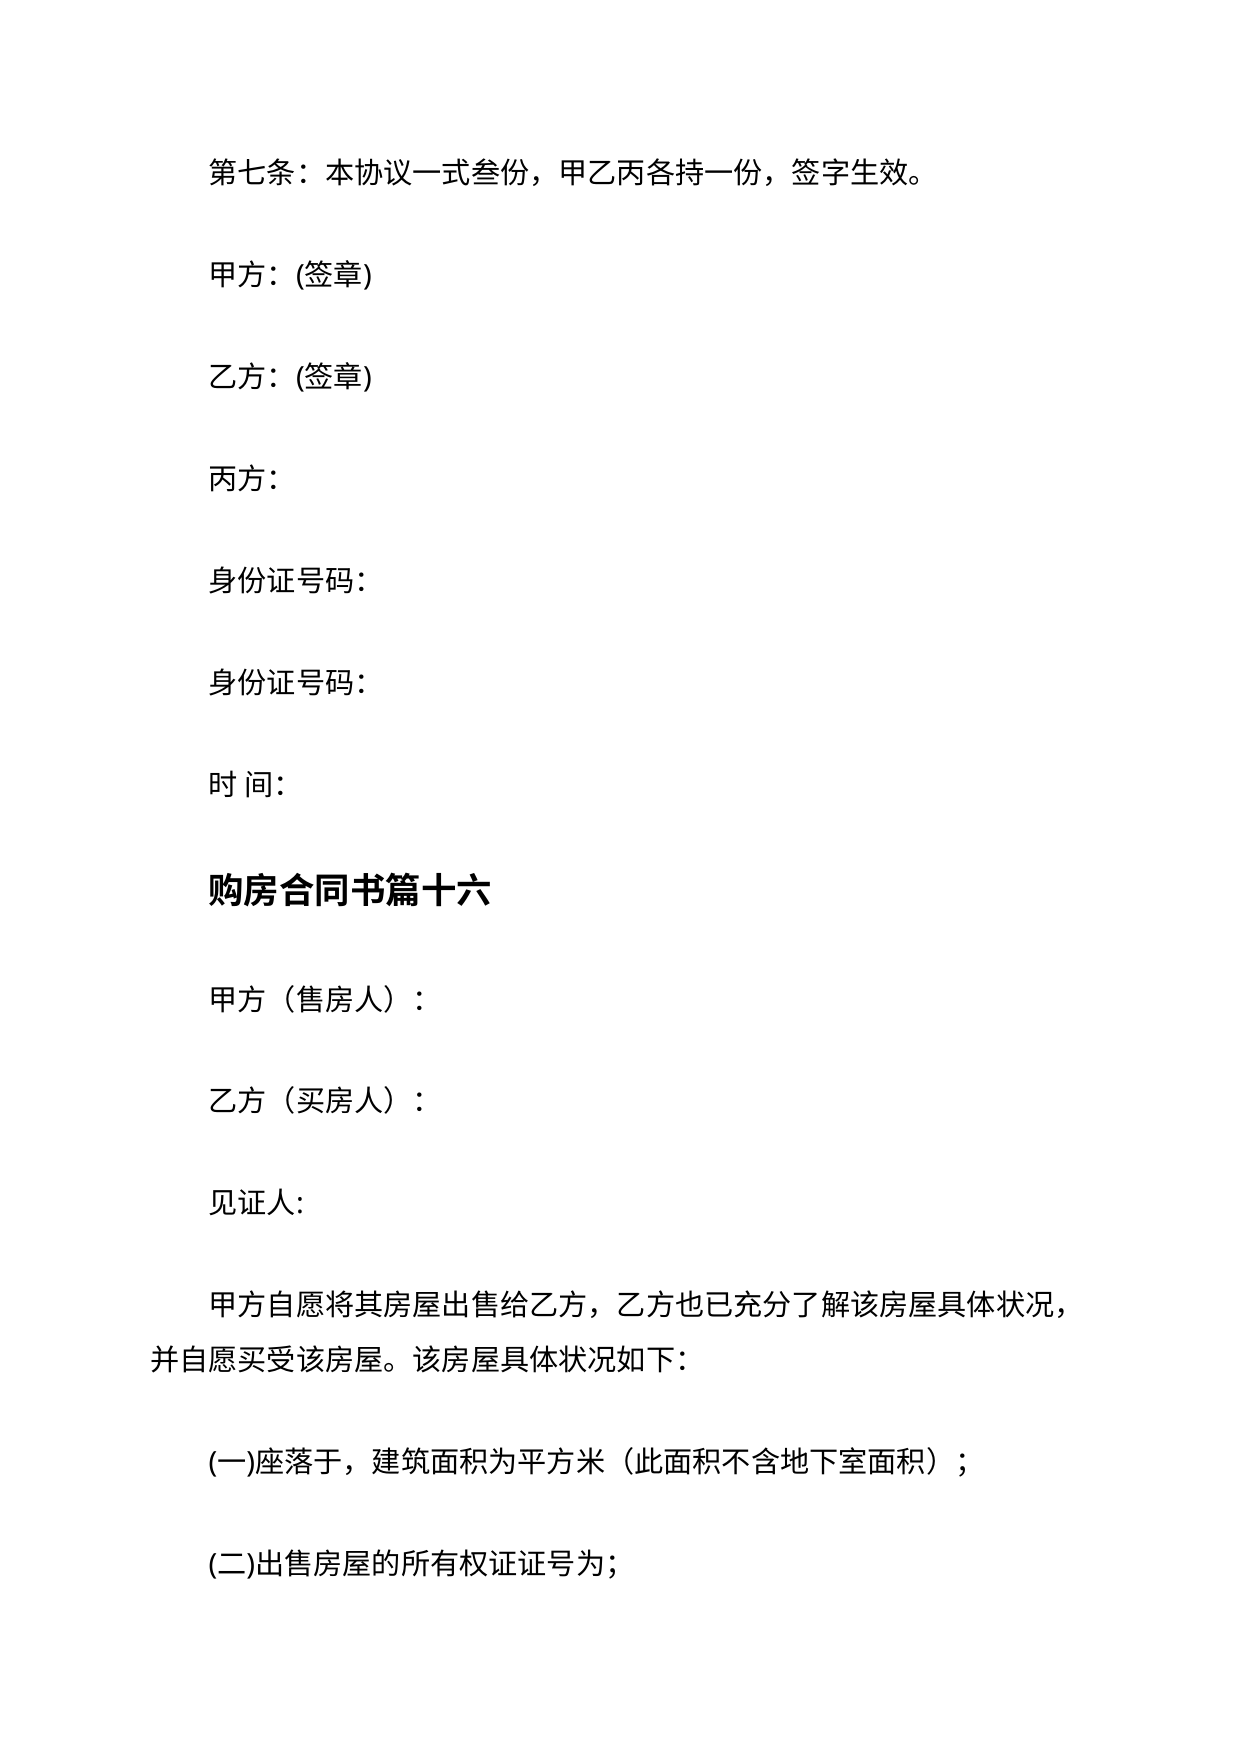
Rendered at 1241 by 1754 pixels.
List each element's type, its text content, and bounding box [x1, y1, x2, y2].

text 见证人: [150, 1180, 1090, 1222]
text 甲方：(签章) [150, 252, 1090, 294]
text 身份证号码： [150, 659, 1090, 702]
text (二)出售房屋的所有权证证号为； [150, 1540, 1090, 1583]
text (一)座落于，建筑面积为平方米（此面积不含地下室面积）； [150, 1438, 1090, 1481]
text 第七条：本协议一式叁份，甲乙丙各持一份，签字生效。 [150, 150, 1090, 192]
text 乙方：(签章) [150, 354, 1090, 396]
text 甲方自愿将其房屋出售给乙方，乙方也已充分了解该房屋具体状况，并自愿买受该房屋。该房屋具体状况如下： [150, 1282, 1090, 1379]
text 丙方： [150, 456, 1090, 498]
text 时 间： [150, 761, 1090, 803]
text 乙方（买房人）： [150, 1078, 1090, 1120]
text 购房合同书篇十六 [150, 863, 1090, 914]
text 身份证号码： [150, 557, 1090, 600]
text 甲方（售房人）： [150, 976, 1090, 1018]
